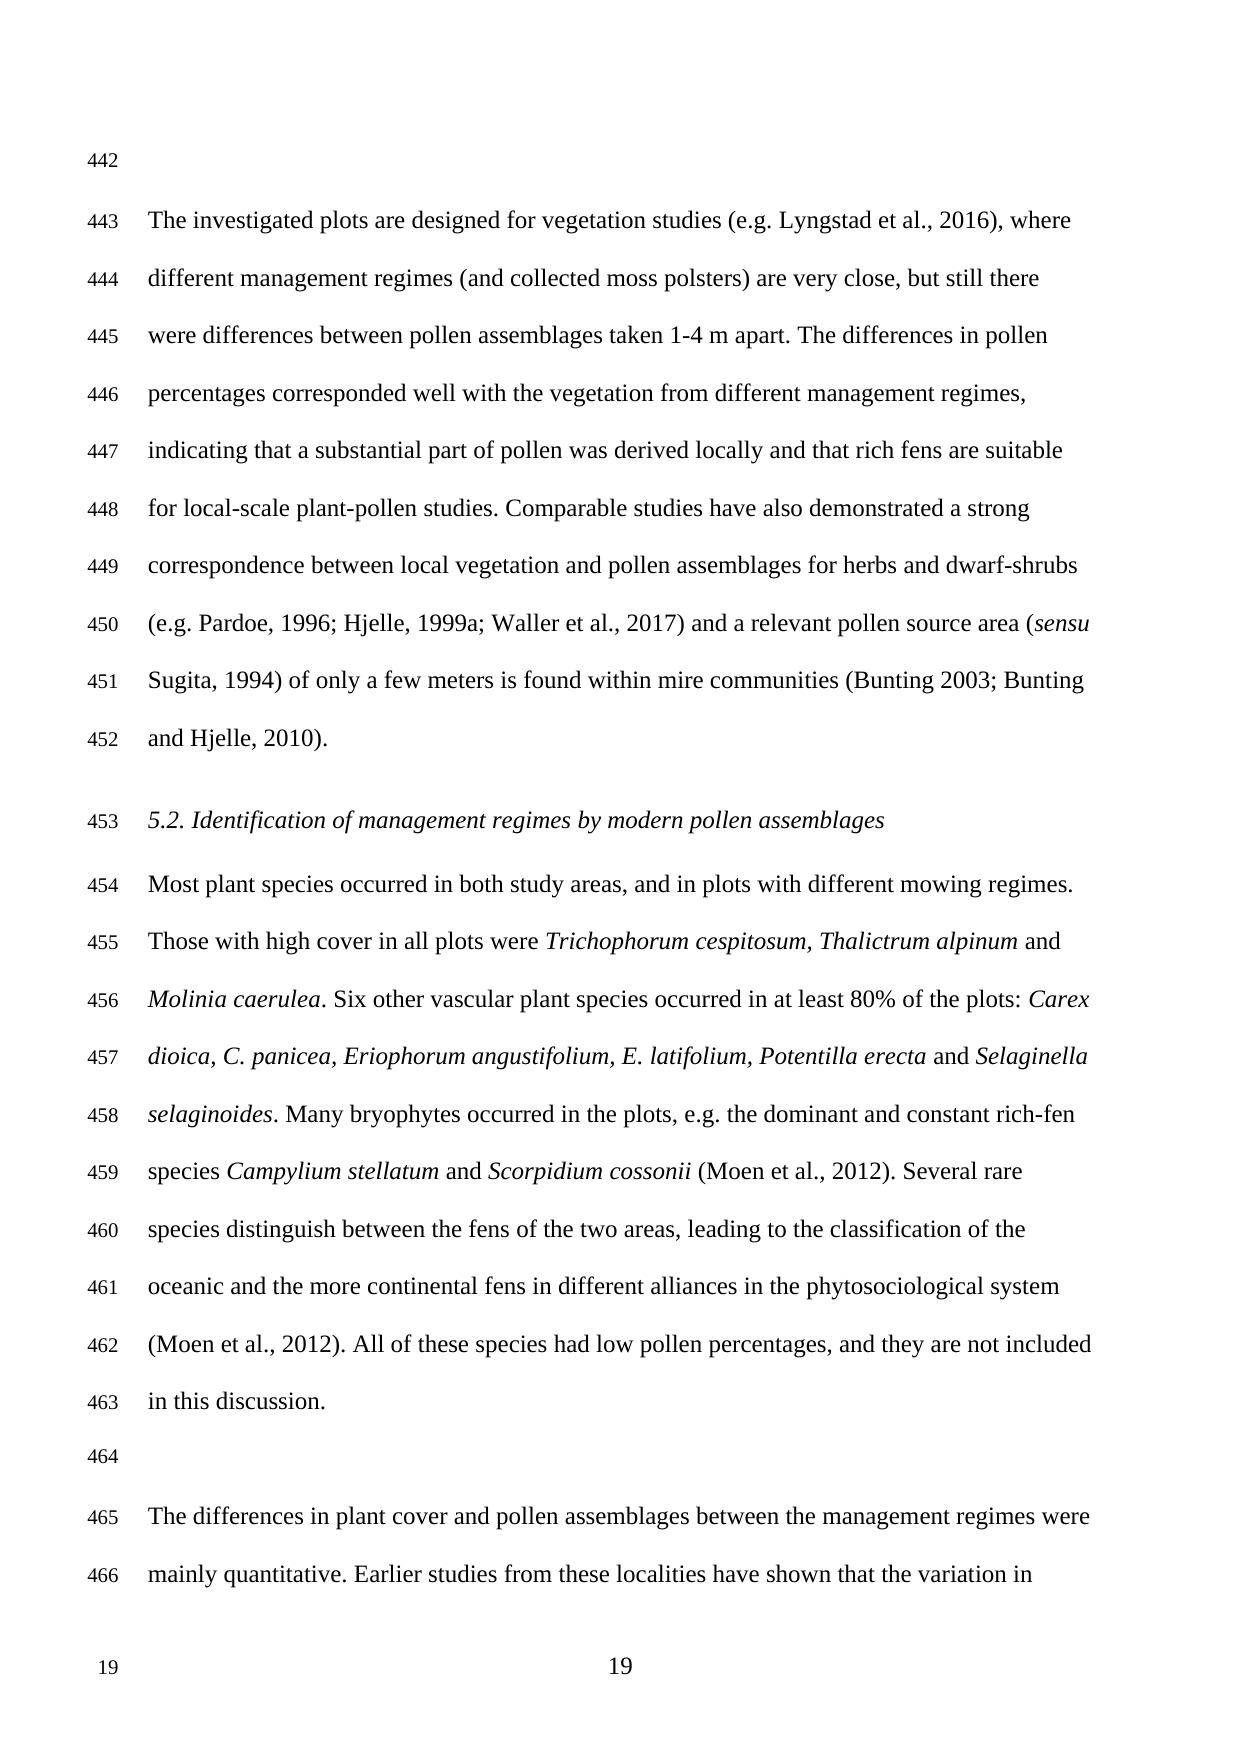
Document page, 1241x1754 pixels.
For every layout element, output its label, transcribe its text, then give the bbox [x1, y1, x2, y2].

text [148, 1501, 1092, 1588]
text The investigated plots are designed for vegetation studies (e.g. Lyngstad et al., 2016), where different management regimes (and collected moss polsters) are very close, but still there were differences between pollen assemblages taken 1-4 m apart. The differences in pollen percentages corresponded well with the vegetation from different management regimes, indicating that a substantial part of pollen was derived locally and that rich fens are suitable for local-scale plant-pollen studies. Comparable studies have also demonstrated a strong correspondence between local vegetation and pollen assemblages for herbs and dwarf-shrubs (e.g. Pardoe, 1996; Hjelle, 1999a; Waller et al., 2017) and a relevant pollen source area (sensu Sugita, 1994) of only a few meters is found within mire communities (Bunting 2003; Bunting and Hjelle, 2010). [148, 205, 1092, 751]
text Most plant species occurred in both study areas, and in plots with different mowing regimes. Those with high cover in all plots were Trichophorum cespitosum, Thalictrum alpinum and Molinia caerulea. Six other vascular plant species occurred in at least 80% of the plots: Carex dioica, C. panicea, Eriophorum angustifolium, E. latifolium, Potentilla erecta and Selaginella selaginoides. Many bryophytes occurred in the plots, e.g. the dominant and constant rich-fen species Campylium stellatum and Scorpidium cossonii (Moen et al., 2012). Several rare species distinguish between the fens of the two areas, leading to the classification of the oceanic and the more continental fens in different alliances in the phytosociological system (Moen et al., 2012). All of these species had low pollen percentages, and they are not included in this discussion. [148, 869, 1092, 1415]
subtitle 5.2. Identification of management regimes by modern pollen assemblages [148, 805, 1092, 834]
